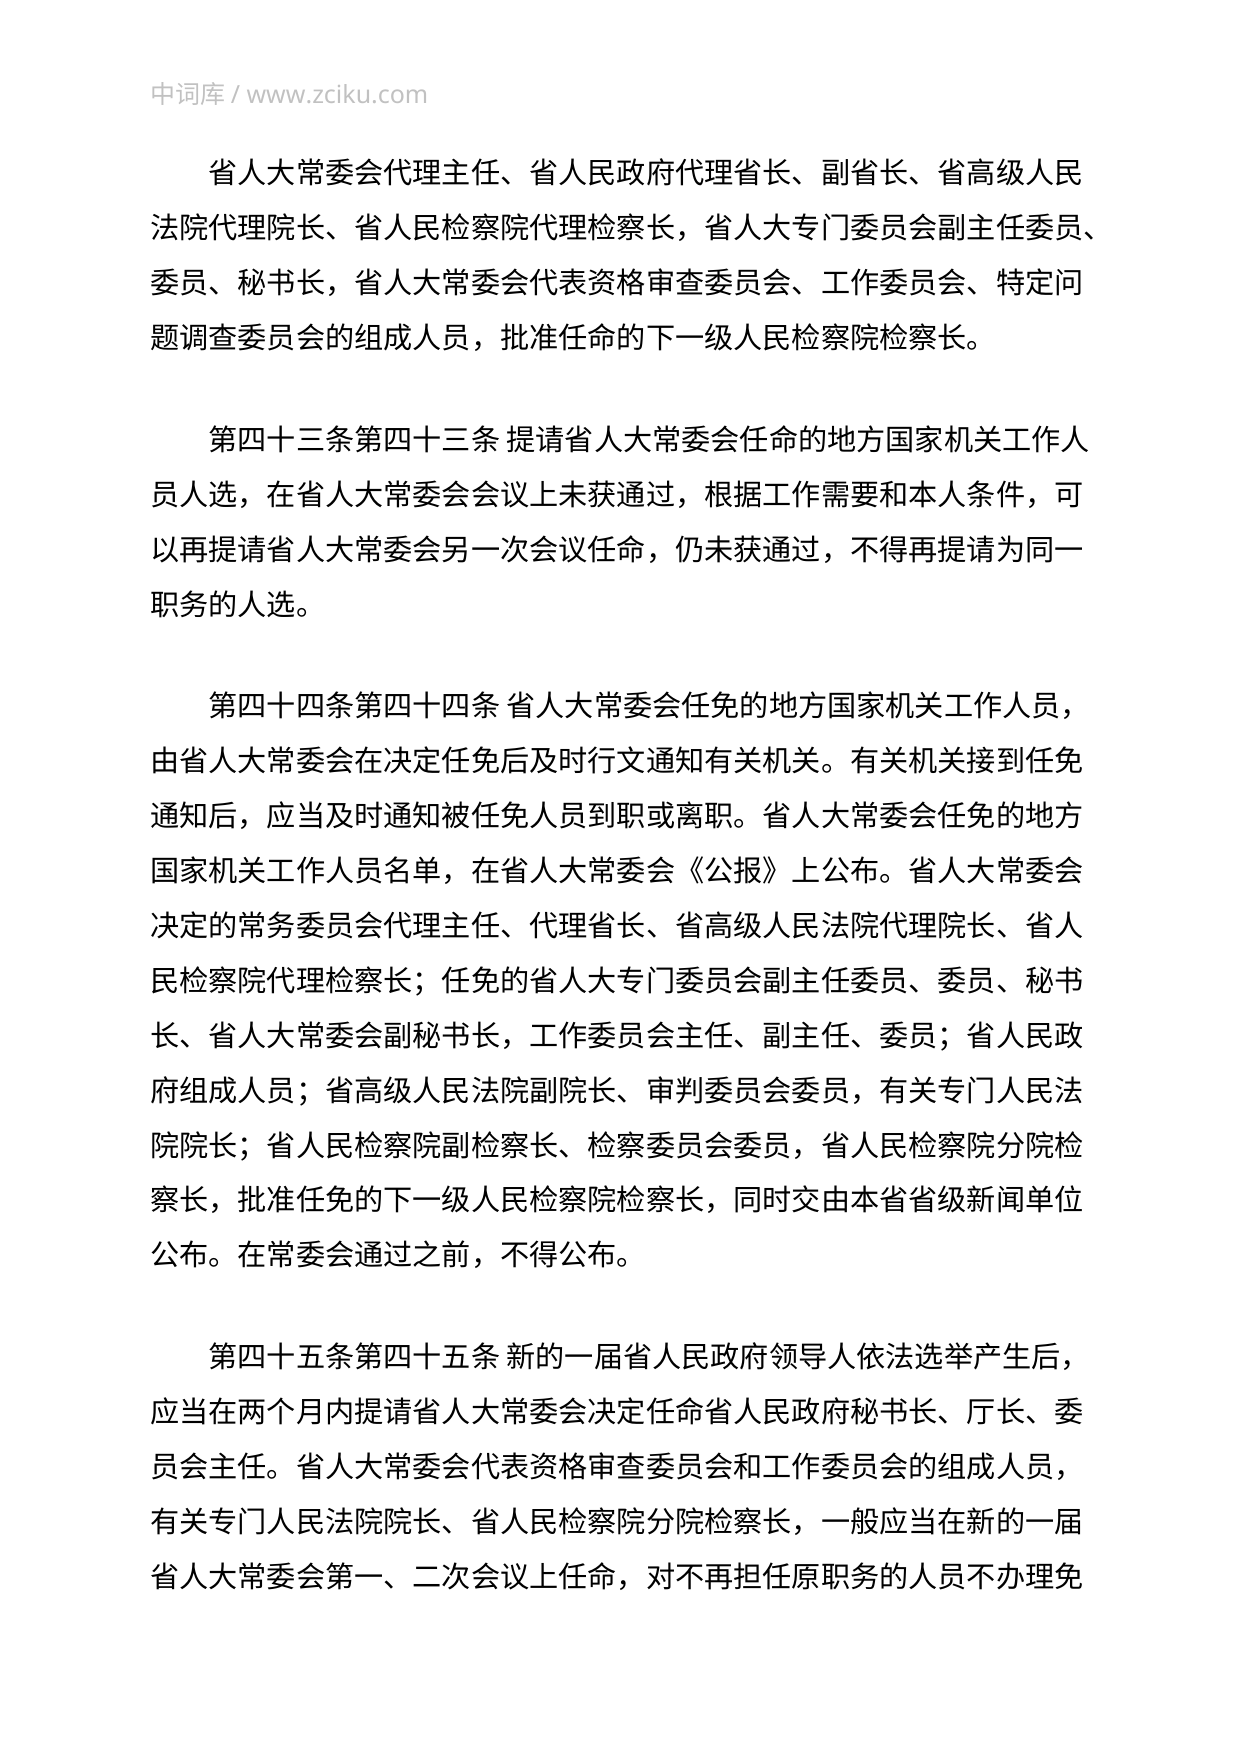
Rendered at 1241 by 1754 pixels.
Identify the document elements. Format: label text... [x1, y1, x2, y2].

text 省人大常委会代理主任、省人民政府代理省长、副省长、省高级人民法院代理院长、省人民检察院代理检察长，省人大专门委员会副主任委员、委员、秘书长，省人大常委会代表资格审查委员会、工作委员会、特定问题调查委员会的组成人员，批准任命的下一级人民检察院检察长。 [150, 150, 1090, 357]
text 第四十三条第四十三条 提请省人大常委会任命的地方国家机关工作人员人选，在省人大常委会会议上未获通过，根据工作需要和本人条件，可以再提请省人大常委会另一次会议任命，仍未获通过，不得再提请为同一职务的人选。 [150, 416, 1090, 623]
text 第四十四条第四十四条 省人大常委会任免的地方国家机关工作人员，由省人大常委会在决定任免后及时行文通知有关机关。有关机关接到任免通知后，应当及时通知被任免人员到职或离职。省人大常委会任免的地方国家机关工作人员名单，在省人大常委会《公报》上公布。省人大常委会决定的常务委员会代理主任、代理省长、省高级人民法院代理院长、省人民检察院代理检察长；任免的省人大专门委员会副主任委员、委员、秘书长、省人大常委会副秘书长，工作委员会主任、副主任、委员；省人民政府组成人员；省高级人民法院副院长、审判委员会委员，有关专门人民法院院长；省人民检察院副检察长、检察委员会委员，省人民检察院分院检察长，批准任免的下一级人民检察院检察长，同时交由本省省级新闻单位公布。在常委会通过之前，不得公布。 [150, 683, 1090, 1274]
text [150, 1334, 1090, 1596]
